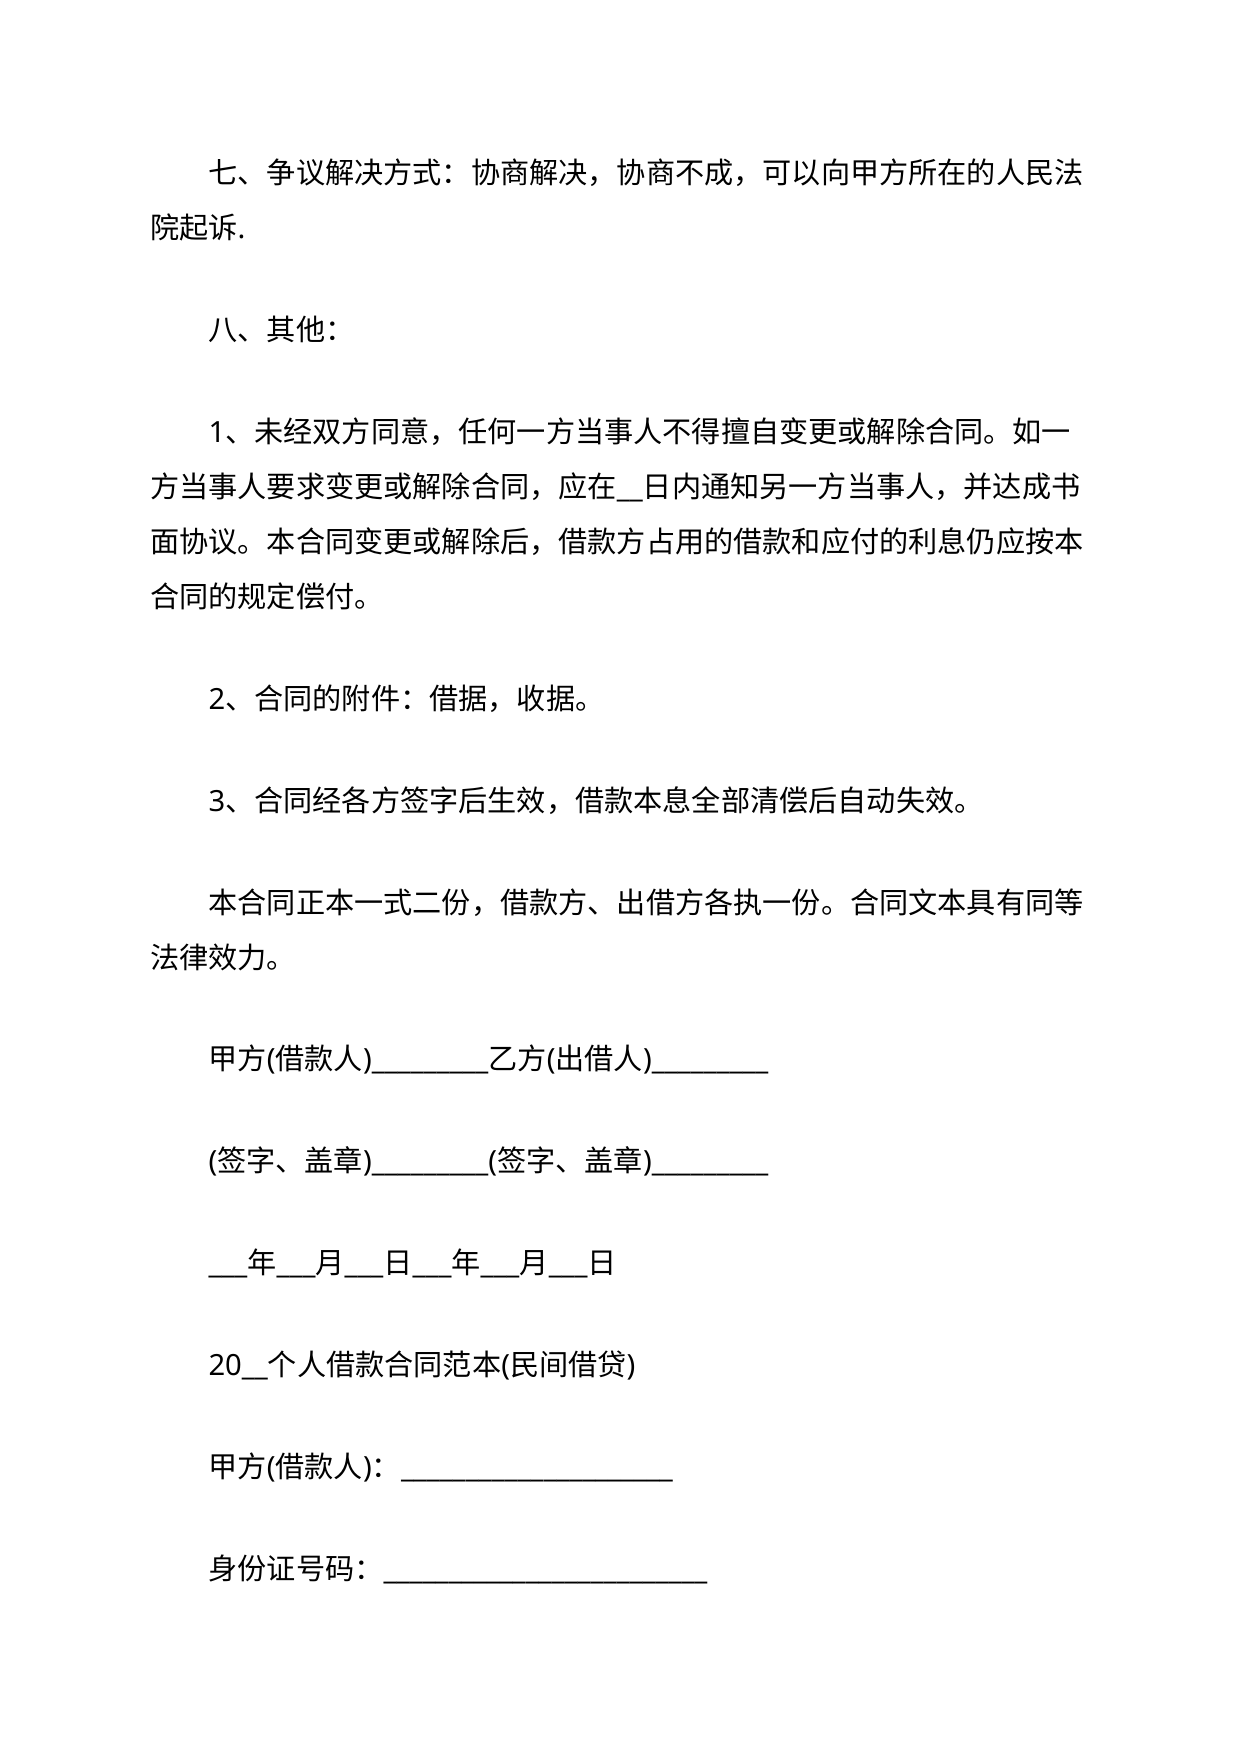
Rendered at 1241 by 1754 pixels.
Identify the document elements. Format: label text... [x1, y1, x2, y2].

text 身份证号码：_________________________ [150, 1546, 1090, 1588]
text 八、其他： [150, 307, 1090, 349]
text 2、合同的附件：借据，收据。 [150, 675, 1090, 718]
text 本合同正本一式二份，借款方、出借方各执一份。合同文本具有同等法律效力。 [150, 879, 1090, 976]
text ___年___月___日___年___月___日 [150, 1240, 1090, 1282]
text 3、合同经各方签字后生效，借款本息全部清偿后自动失效。 [150, 777, 1090, 820]
text 20__个人借款合同范本(民间借贷) [150, 1342, 1090, 1384]
text 1、未经双方同意，任何一方当事人不得擅自变更或解除合同。如一方当事人要求变更或解除合同，应在__日内通知另一方当事人，并达成书面协议。本合同变更或解除后，借款方占用的借款和应付的利息仍应按本合同的规定偿付。 [150, 409, 1090, 616]
text 甲方(借款人)_________乙方(出借人)_________ [150, 1036, 1090, 1078]
text 七、争议解决方式：协商解决，协商不成，可以向甲方所在的人民法院起诉. [150, 150, 1090, 247]
text 甲方(借款人)：_____________________ [150, 1444, 1090, 1486]
text (签字、盖章)_________(签字、盖章)_________ [150, 1138, 1090, 1180]
